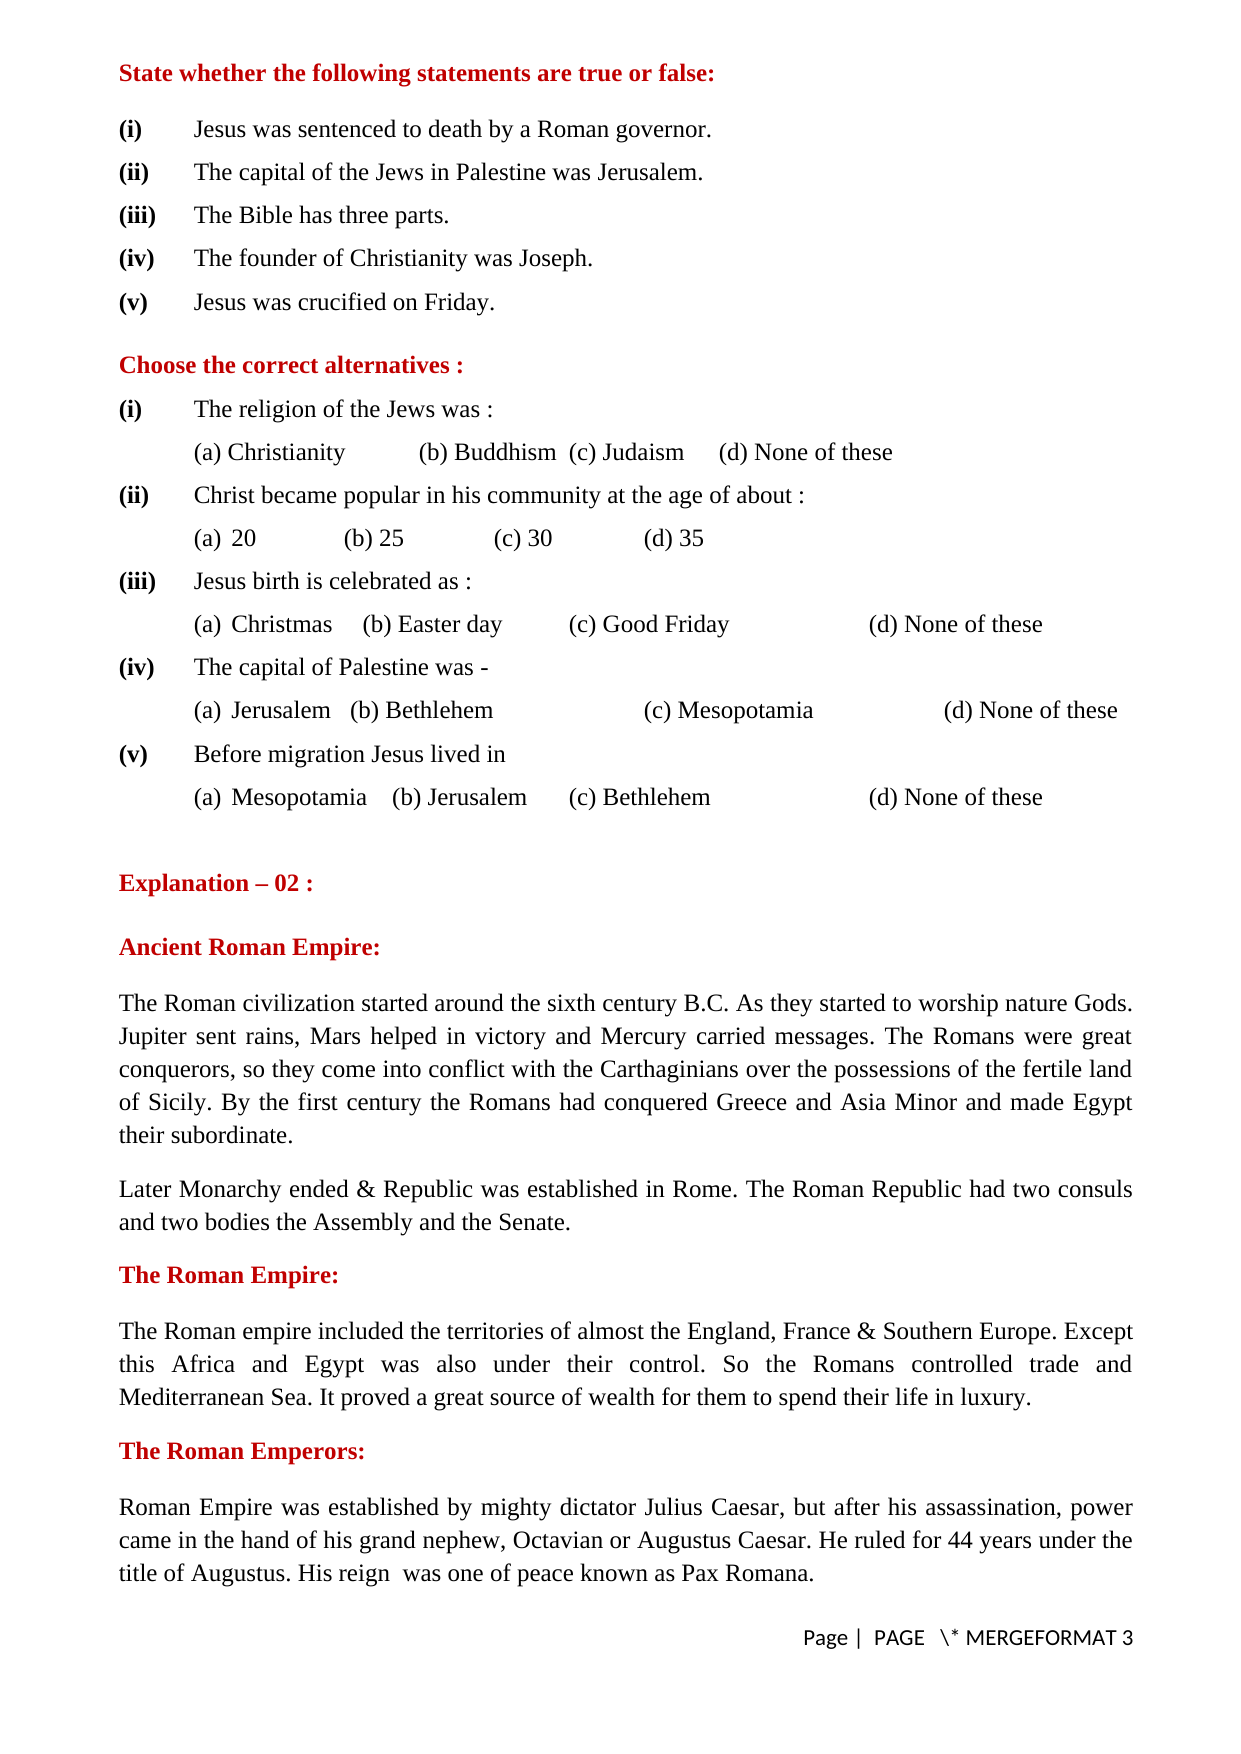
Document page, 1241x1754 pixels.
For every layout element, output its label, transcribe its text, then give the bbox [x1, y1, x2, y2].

text (i) The religion of the Jews was : [118, 394, 1134, 422]
list Christmas (b) Easter day (c) Good Friday (d) None of these [193, 609, 1134, 638]
text (a) Christianity (b) Buddhism (c) Judaism (d) None of these [118, 437, 1134, 466]
text (v) Jesus was crucified on Friday. [118, 287, 1134, 315]
list 20 (b) 25 (c) 30 (d) 35 [193, 523, 1134, 552]
text Explanation – 02 : [118, 868, 1134, 897]
text (i) Jesus was sentenced to death by a Roman governor. [118, 114, 1134, 143]
text The Roman civilization started around the sixth century B.C. As they started to worship nature Gods. Jupiter sent rains, Mars helped in victory and Mercury carried messages. The Romans were great conquerors, so they come into conflict with the Carthaginians over the possessions of the fertile land of Sicily. By the first century the Romans had conquered Greece and Asia Minor and made Egypt their subordinate. [118, 988, 1134, 1148]
list Jerusalem (b) Bethlehem (c) Mesopotamia (d) None of these [193, 696, 1134, 724]
text The Roman empire included the territories of almost the England, France & Southern Europe. Except this Africa and Egypt was also under their control. So the Romans controlled trade and Mediterranean Sea. It proved a great source of wealth for them to spend their life in luxury. [118, 1316, 1134, 1411]
text State whether the following statements are true or false: [118, 58, 1134, 87]
text (ii) The capital of the Jews in Palestine was Jerusalem. [118, 157, 1134, 186]
list Mesopotamia (b) Jerusalem (c) Bethlehem (d) None of these [193, 782, 1134, 811]
text (ii) Christ became popular in his community at the age of about : [118, 480, 1134, 509]
text Ancient Roman Empire: [118, 932, 1134, 961]
text (v) Before migration Jesus lived in [118, 739, 1134, 767]
text The Roman Empire: [118, 1261, 1134, 1289]
text (iii) The Bible has three parts. [118, 200, 1134, 229]
text (iv) The founder of Christianity was Joseph. [118, 243, 1134, 272]
text (iv) The capital of Palestine was - [118, 652, 1134, 681]
text (iii) Jesus birth is celebrated as : [118, 566, 1134, 595]
text Choose the correct alternatives : [118, 351, 1134, 379]
text Later Monarchy ended & Republic was established in Rome. The Roman Republic had two consuls and two bodies the Assembly and the Senate. [118, 1174, 1134, 1235]
text The Roman Emperors: [118, 1436, 1134, 1465]
text Roman Empire was established by mighty dictator Julius Caesar, but after his assassination, power came in the hand of his grand nephew, Octavian or Augustus Caesar. He ruled for 44 years under the title of Augustus. His reign was one of peace known as Pax Romana. [118, 1492, 1134, 1586]
